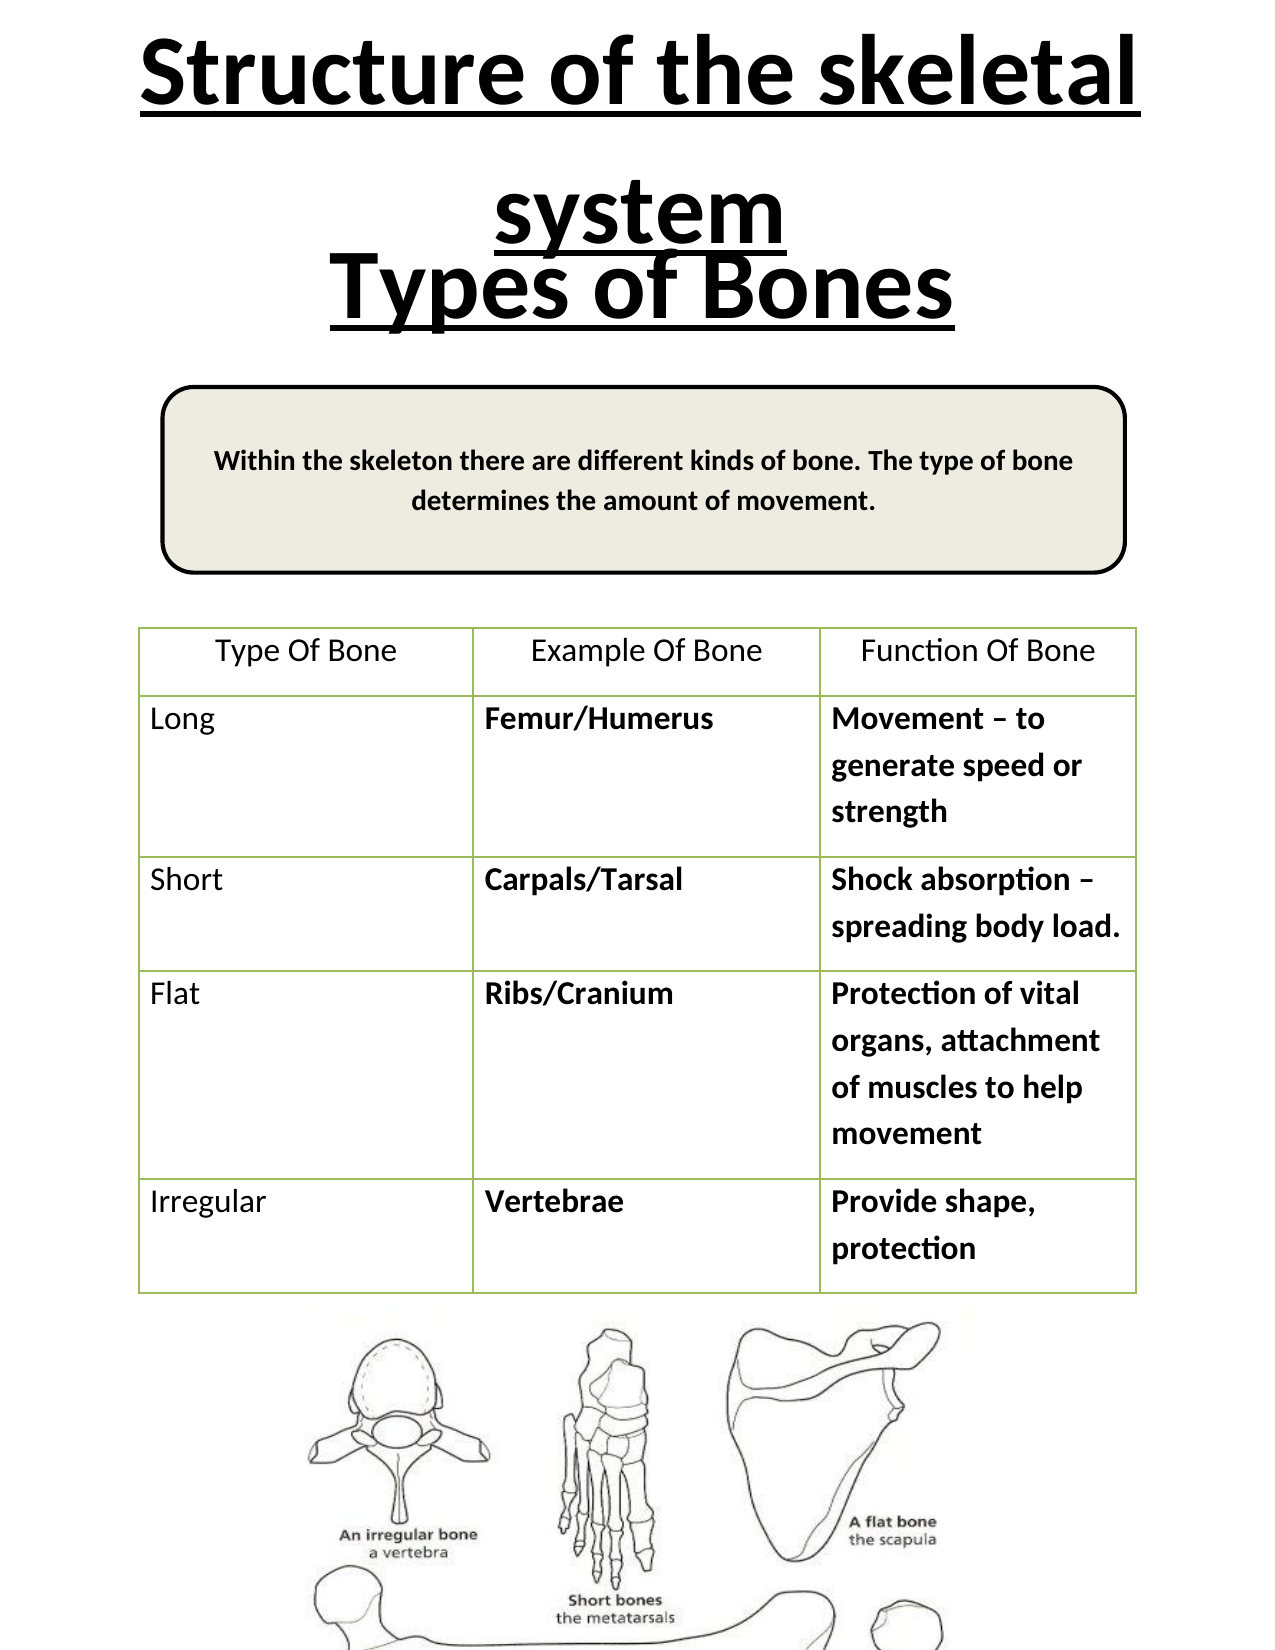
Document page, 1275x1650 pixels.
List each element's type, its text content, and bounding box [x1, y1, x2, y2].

table_cell Shock absorption – spreading body load. [821, 858, 1135, 970]
table_cell Short [140, 858, 472, 970]
table_cell Carpals/Tarsal [474, 858, 819, 970]
table_cell Protection of vital organs, attachment of muscles to help movement [821, 972, 1135, 1178]
table_header Type Of Bone [140, 629, 472, 695]
table_cell Flat [140, 972, 472, 1178]
table_cell Movement – to generate speed or strength [821, 697, 1135, 856]
table_cell Long [140, 697, 472, 856]
table_cell Provide shape, protection [821, 1180, 1135, 1292]
table_cell Ribs/Cranium [474, 972, 819, 1178]
table_cell Irregular [140, 1180, 472, 1292]
table_header Function Of Bone [821, 629, 1135, 695]
picture [271, 1305, 974, 1650]
table_cell Vertebrae [474, 1180, 819, 1292]
table_cell Femur/Humerus [474, 697, 819, 856]
table_header Example Of Bone [474, 629, 819, 695]
